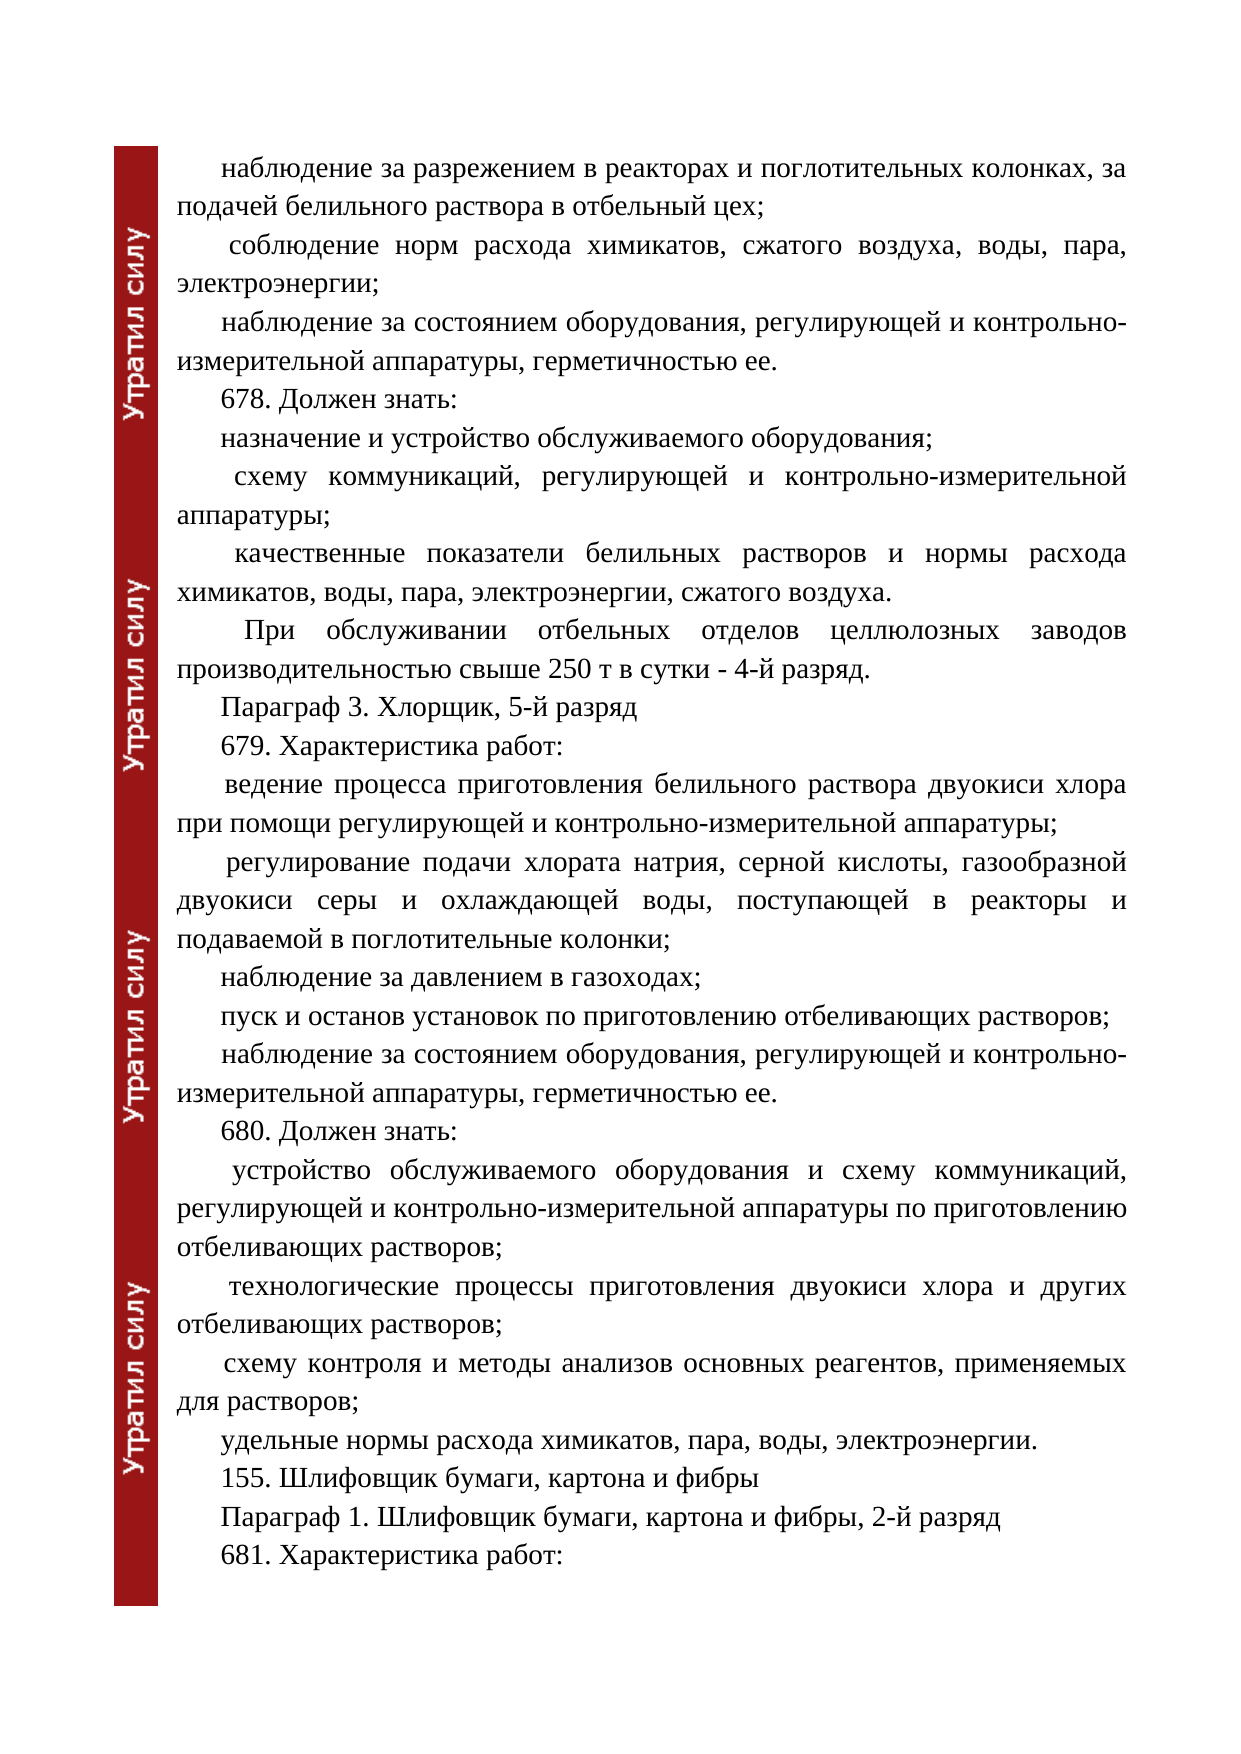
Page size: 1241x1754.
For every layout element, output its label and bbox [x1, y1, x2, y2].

picture [114, 1571, 158, 1606]
picture [114, 146, 158, 150]
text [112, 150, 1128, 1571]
